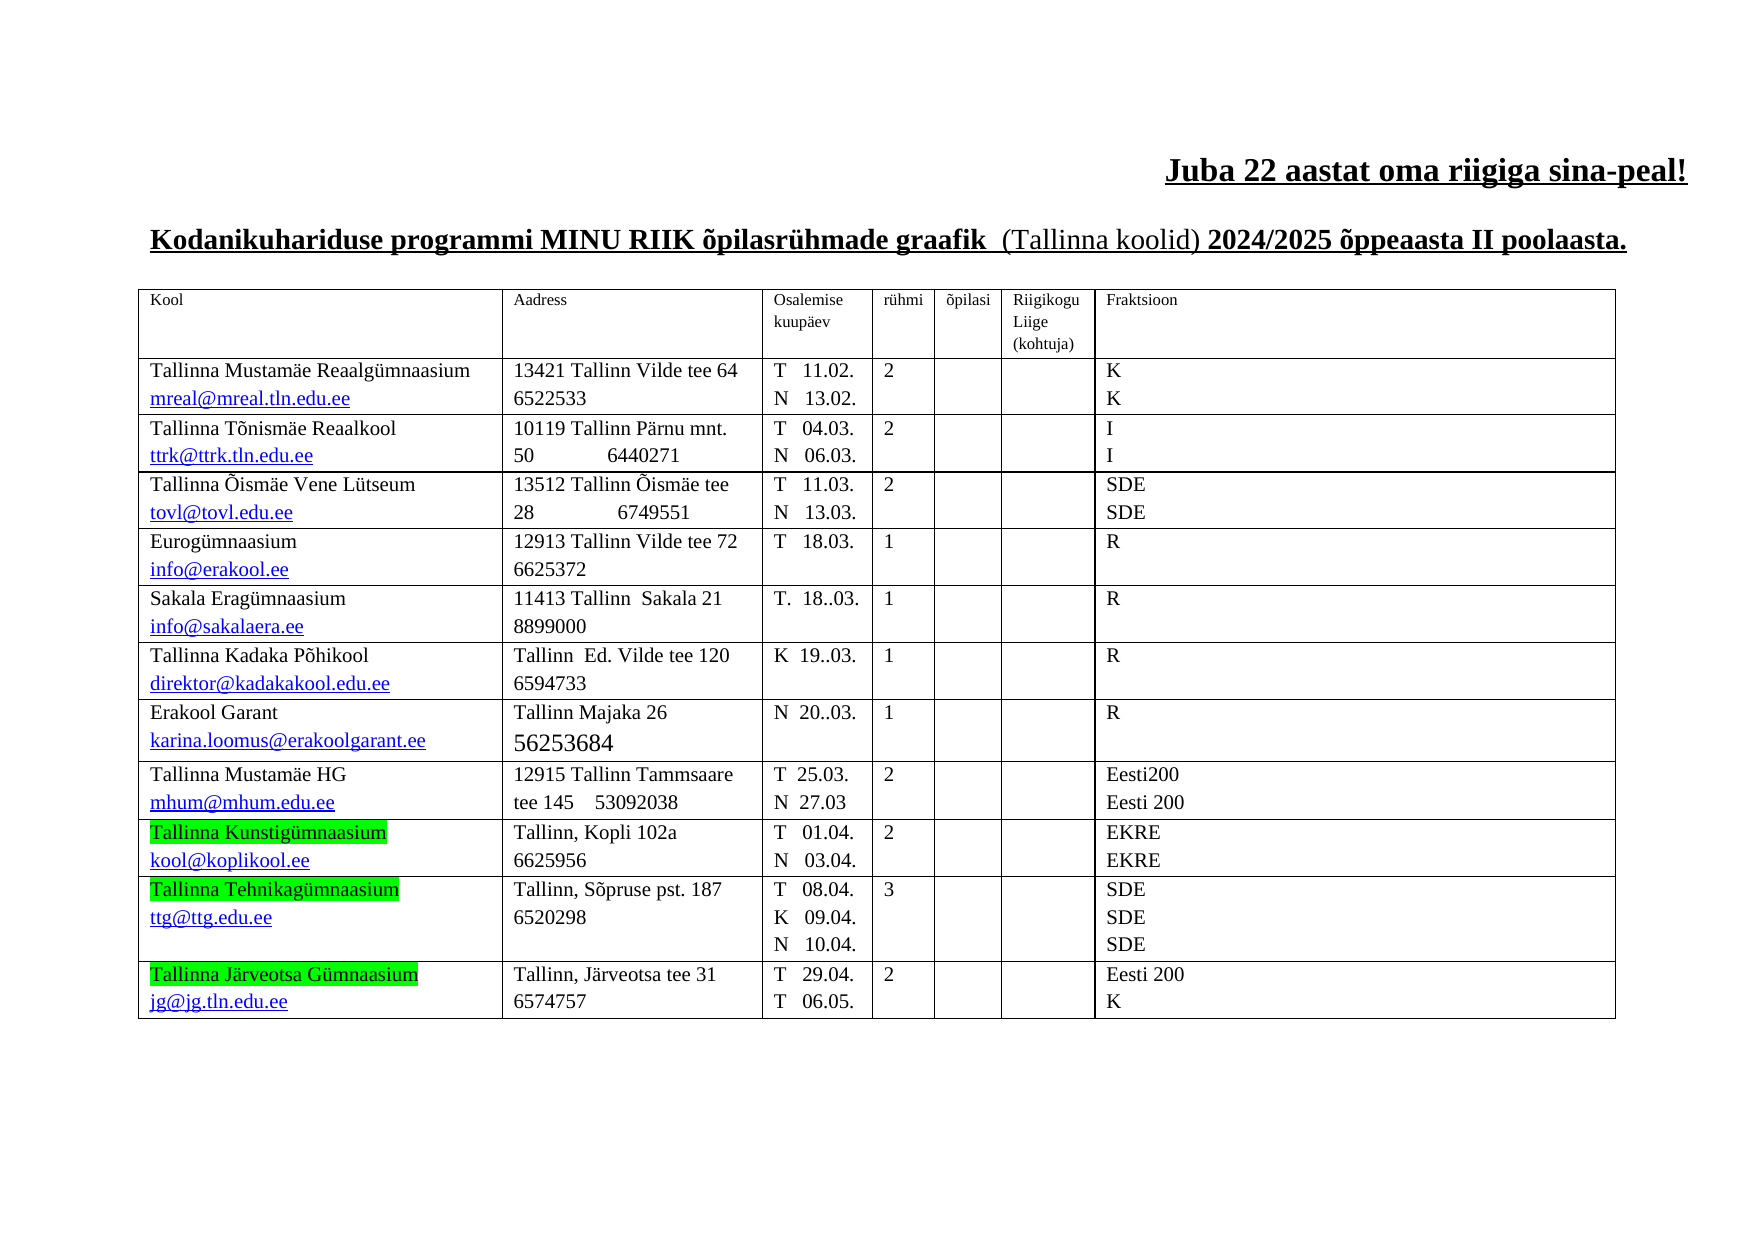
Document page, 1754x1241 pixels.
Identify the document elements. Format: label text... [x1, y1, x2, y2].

table_cell 1 [873, 586, 934, 642]
table_cell [1002, 700, 1094, 761]
table_cell R [1096, 643, 1615, 699]
table_cell Tallinn, Sõpruse pst. 187 6520298 [503, 877, 762, 961]
table_cell T 11.02. N 13.02. [763, 359, 872, 414]
table_cell T 08.04. K 09.04. N 10.04. [763, 877, 872, 961]
table_cell [935, 473, 1001, 528]
table_header Osalemise kuupäev [763, 290, 872, 357]
table_cell Tallinn Ed. Vilde tee 120 6594733 [503, 643, 762, 699]
table_cell T 25.03. N 27.03 [763, 762, 872, 819]
table_cell Tallinn Majaka 26 56253684 [503, 700, 762, 761]
table_cell K 19..03. [763, 643, 872, 699]
table_cell Tallinna Kadaka Põhikool direktor@kadakakool.edu.ee [139, 643, 502, 699]
table_cell EKRE EKRE [1096, 820, 1615, 876]
table_cell [935, 962, 1001, 1018]
table_cell 2 [873, 359, 934, 414]
table_cell N 20..03. [763, 700, 872, 761]
table_header Fraktsioon [1096, 290, 1615, 357]
table_cell T. 18..03. [763, 586, 872, 642]
table_header Riigikogu Liige (kohtuja) [1002, 290, 1094, 357]
table_cell T 29.04. T 06.05. [763, 962, 872, 1018]
table_cell T 18.03. [763, 529, 872, 585]
table_cell Tallinna Mustamäe HG mhum@mhum.edu.ee [139, 762, 502, 819]
table_cell Tallinn, Järveotsa tee 31 6574757 [503, 962, 762, 1018]
table_cell Eesti 200 K [1096, 962, 1615, 1018]
table_cell 2 [873, 962, 934, 1018]
table_cell 2 [873, 820, 934, 876]
table_header õpilasi [935, 290, 1001, 357]
table_cell [935, 700, 1001, 761]
table_cell [935, 877, 1001, 961]
table_cell 2 [873, 762, 934, 819]
table_cell [935, 762, 1001, 819]
table_cell [935, 643, 1001, 699]
table_cell Tallinna Mustamäe Reaalgümnaasium mreal@mreal.tln.edu.ee [139, 359, 502, 414]
table_cell 10119 Tallinn Pärnu mnt. 50 6440271 [503, 415, 762, 471]
text Juba 22 aastat oma riigiga sina-peal! [150, 150, 1687, 188]
table_cell Tallinna Järveotsa Gümnaasium jg@jg.tln.edu.ee [139, 962, 502, 1018]
table_cell [1002, 643, 1094, 699]
table_cell 13512 Tallinn Õismäe tee 28 6749551 [503, 473, 762, 528]
table_cell T 01.04. N 03.04. [763, 820, 872, 876]
table_cell 2 [873, 473, 934, 528]
table_cell I I [1096, 415, 1615, 471]
table_cell 13421 Tallinn Vilde tee 64 6522533 [503, 359, 762, 414]
table_cell K K [1096, 359, 1615, 414]
table_cell [1002, 415, 1094, 471]
table_cell 12915 Tallinn Tammsaare tee 145 53092038 [503, 762, 762, 819]
table_cell Eurogümnaasium info@erakool.ee [139, 529, 502, 585]
table_cell [935, 415, 1001, 471]
table_cell [935, 820, 1001, 876]
table_cell 12913 Tallinn Vilde tee 72 6625372 [503, 529, 762, 585]
table_cell 3 [873, 877, 934, 961]
table_cell [935, 586, 1001, 642]
table_cell [1002, 962, 1094, 1018]
table_cell T 04.03. N 06.03. [763, 415, 872, 471]
table_cell SDE SDE SDE [1096, 877, 1615, 961]
table_cell Tallinna Kunstigümnaasium kool@koplikool.ee [139, 820, 502, 876]
table_cell 1 [873, 700, 934, 761]
table_cell 1 [873, 643, 934, 699]
table_cell [935, 529, 1001, 585]
table_cell Sakala Eragümnaasium info@sakalaera.ee [139, 586, 502, 642]
table_cell [1002, 586, 1094, 642]
table_cell [1002, 359, 1094, 414]
table_cell R [1096, 700, 1615, 761]
table_cell R [1096, 586, 1615, 642]
table_cell Erakool Garant karina.loomus@erakoolgarant.ee [139, 700, 502, 761]
table_cell Eesti200 Eesti 200 [1096, 762, 1615, 819]
table_header Aadress [503, 290, 762, 357]
table_header rühmi [873, 290, 934, 357]
table_cell Tallinna Tõnismäe Reaalkool ttrk@ttrk.tln.edu.ee [139, 415, 502, 471]
table_cell R [1096, 529, 1615, 585]
table_cell SDE SDE [1096, 473, 1615, 528]
text Kodanikuhariduse programmi MINU RIIK õpilasrühmade graafik (Tallinna koolid) 2024/2025 õppeaasta II poolaasta. [150, 222, 1641, 255]
table_header Kool [139, 290, 502, 357]
table_cell [935, 359, 1001, 414]
table_cell T 11.03. N 13.03. [763, 473, 872, 528]
table_cell 1 [873, 529, 934, 585]
table_cell Tallinna Õismäe Vene Lütseum tovl@tovl.edu.ee [139, 473, 502, 528]
table_cell 11413 Tallinn Sakala 21 8899000 [503, 586, 762, 642]
table_cell [1002, 473, 1094, 528]
table_cell 2 [873, 415, 934, 471]
table_cell [1002, 762, 1094, 819]
table_cell [1002, 877, 1094, 961]
table_cell [1002, 820, 1094, 876]
table_cell Tallinna Tehnikagümnaasium ttg@ttg.edu.ee [139, 877, 502, 961]
table_cell [1002, 529, 1094, 585]
table_cell Tallinn, Kopli 102a 6625956 [503, 820, 762, 876]
